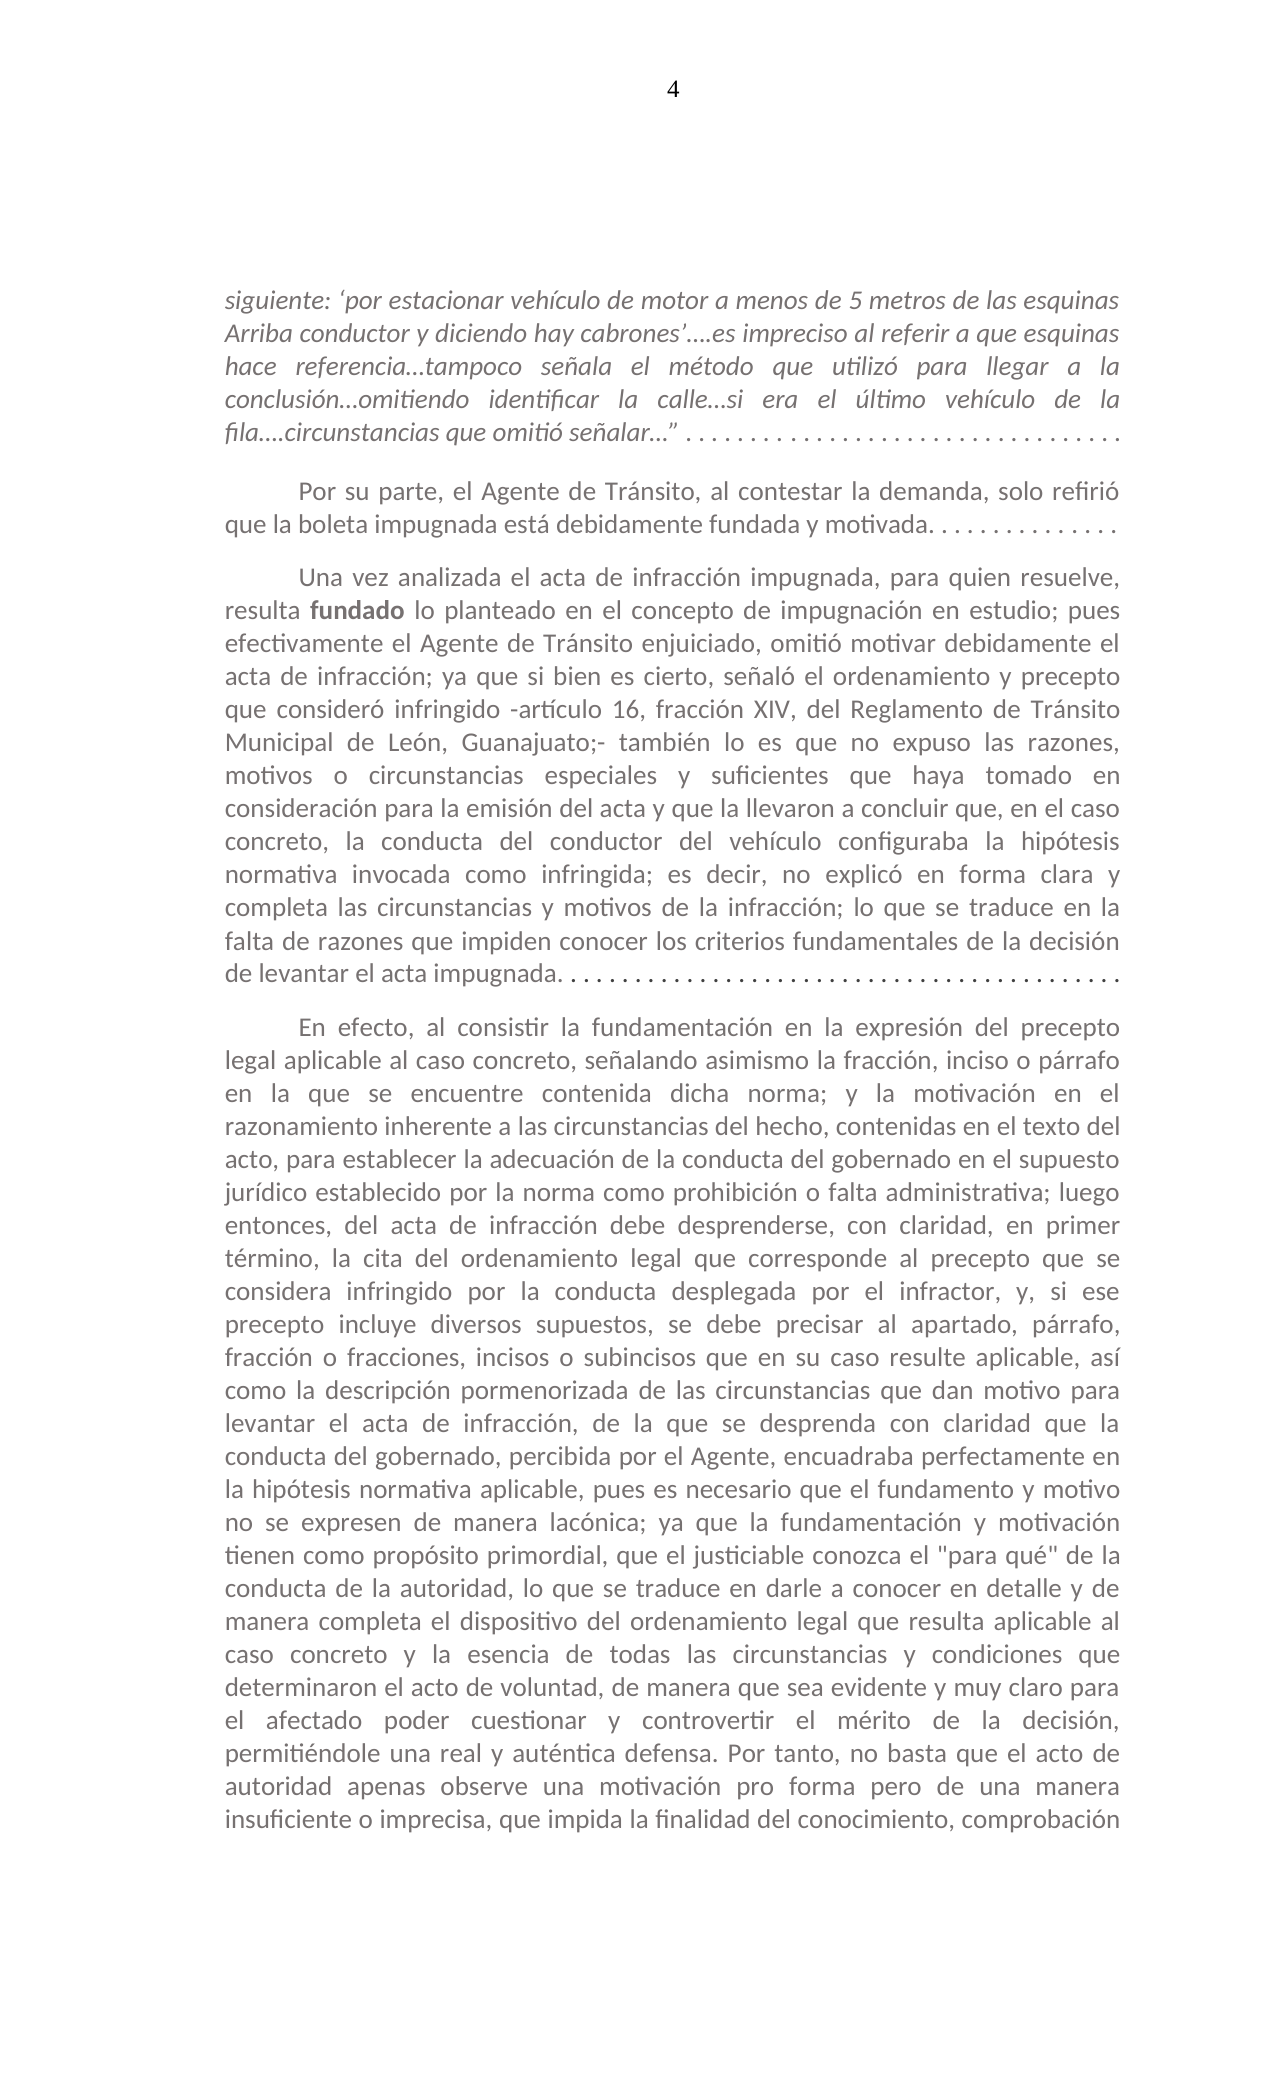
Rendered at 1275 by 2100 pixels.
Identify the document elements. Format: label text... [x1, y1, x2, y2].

text Una vez analizada el acta de infracción impugnada, para quien resuelve, resulta fundado lo planteado en el concepto de impugnación en estudio; pues efectivamente el Agente de Tránsito enjuiciado, omitió motivar debidamente el acta de infracción; ya que si bien es cierto, señaló el ordenamiento y precepto que consideró infringido -artículo 16, fracción XIV, del Reglamento de Tránsito Municipal de León, Guanajuato;- también lo es que no expuso las razones, motivos o circunstancias especiales y suficientes que haya tomado en consideración para la emisión del acta y que la llevaron a concluir que, en el caso concreto, la conducta del conductor del vehículo configuraba la hipótesis normativa invocada como infringida; es decir, no explicó en forma clara y completa las circunstancias y motivos de la infracción; lo que se traduce en la falta de razones que impiden conocer los criterios fundamentales de la decisión de levantar el acta impugnada. . . . . . . . . . . . . . . . . . . . . . . . . . . . . . . . . . . . . . . . . . . . [224, 560, 1121, 990]
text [224, 283, 1121, 449]
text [224, 1010, 1121, 1836]
text Por su parte, el Agente de Tránsito, al contestar la demanda, solo refirió que la boleta impugnada está debidamente fundada y motivada. . . . . . . . . . . . . . . [224, 474, 1121, 540]
